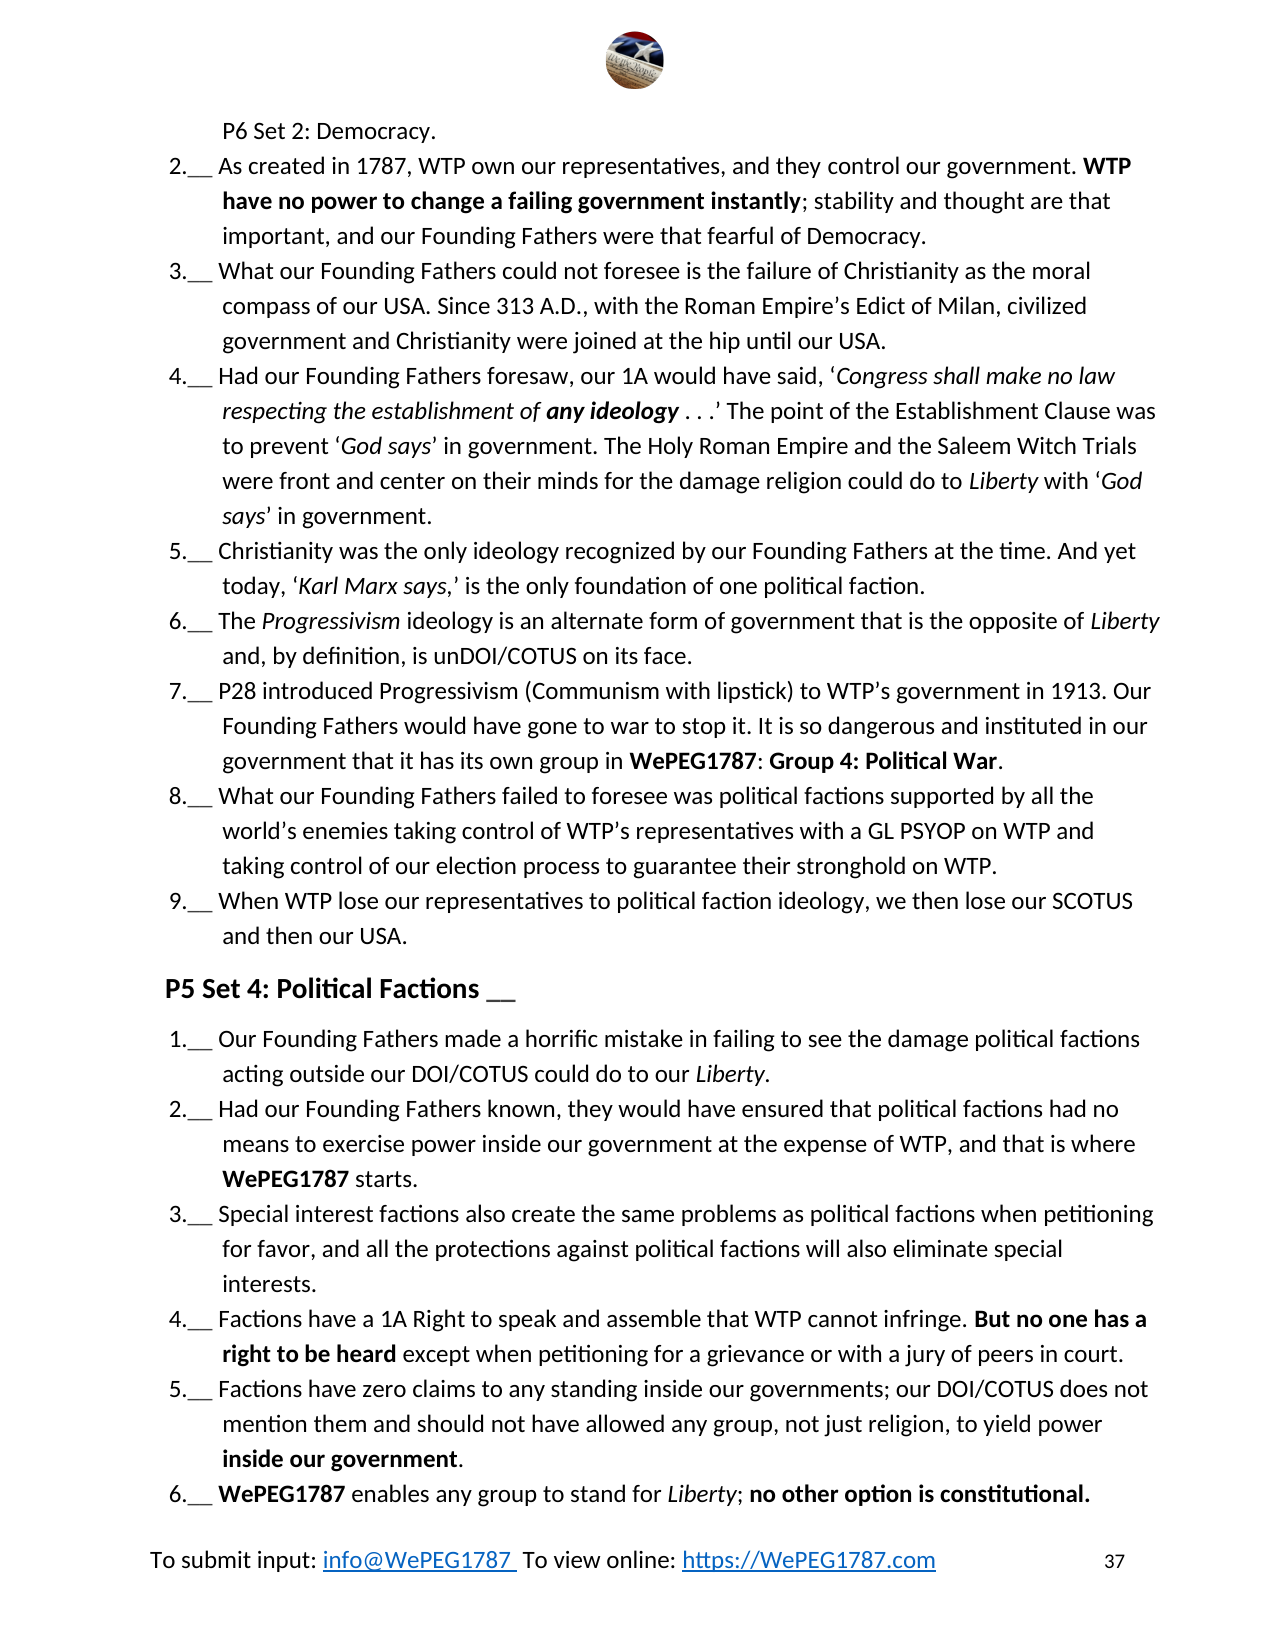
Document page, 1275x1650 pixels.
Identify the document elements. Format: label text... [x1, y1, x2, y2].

list __ P28 introduced Progressivism (Communism with lipstick) to WTP’s government in 1913. Our Founding Fathers would have gone to war to stop it. It is so dangerous and instituted in our government that it has its own group in WePEG1787: Group 4: Political War. [187, 676, 1162, 776]
list __ Our Founding Fathers made a horrific mistake in failing to see the damage political factions acting outside our DOI/COTUS could do to our Liberty. [187, 1023, 1162, 1089]
list __ The Progressivism ideology is an alternate form of government that is the opposite of Liberty and, by definition, is unDOI/COTUS on its face. [187, 606, 1162, 671]
list __ Factions have a 1A Right to speak and assemble that WTP cannot infringe. But no one has a right to be heard except when petitioning for a grievance or with a jury of peers in court. [187, 1303, 1162, 1369]
list __ Had our Founding Fathers foresaw, our 1A would have said, ‘Congress shall make no law respecting the establishment of any ideology . . .’ The point of the Establishment Clause was to prevent ‘God says’ in government. The Holy Roman Empire and the Saleem Witch Trials were front and center on their minds for the damage religion could do to Liberty with ‘God says’ in government. [187, 361, 1162, 531]
list __ When WTP lose our representatives to political faction ideology, we then lose our SCOTUS and then our USA. [187, 886, 1162, 951]
list __ As created in 1787, WTP own our representatives, and they control our government. WTP have no power to change a failing government instantly; stability and thought are that important, and our Founding Fathers were that fearful of Democracy. [187, 151, 1162, 251]
list __ Special interest factions also create the same problems as political factions when petitioning for favor, and all the protections against political factions will also eliminate special interests. [187, 1198, 1162, 1299]
list __ Factions have zero claims to any standing inside our governments; our DOI/COTUS does not mention them and should not have allowed any group, not just religion, to yield power inside our government. [187, 1373, 1162, 1474]
list __ Had our Founding Fathers known, they would have ensured that political factions had no means to exercise power inside our government at the expense of WTP, and that is where WePEG1787 starts. [187, 1093, 1162, 1194]
list __ WePEG1787 enables any group to stand for Liberty; no other option is constitutional. [187, 1478, 1162, 1509]
list __ What our Founding Fathers could not foresee is the failure of Christianity as the moral compass of our USA. Since 313 A.D., with the Roman Empire’s Edict of Milan, civilized government and Christianity were joined at the hip until our USA. [187, 256, 1162, 356]
picture [605, 31, 664, 89]
list __ Christianity was the only ideology recognized by our Founding Fathers at the time. And yet today, ‘Karl Marx says,’ is the only foundation of one political faction. [187, 536, 1162, 601]
subtitle P5 Set 4: Political Factions __ [165, 970, 1162, 1006]
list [187, 116, 1162, 146]
list __ What our Founding Fathers failed to foresee was political factions supported by all the world’s enemies taking control of WTP’s representatives with a GL PSYOP on WTP and taking control of our election process to guarantee their stronghold on WTP. [187, 781, 1162, 881]
